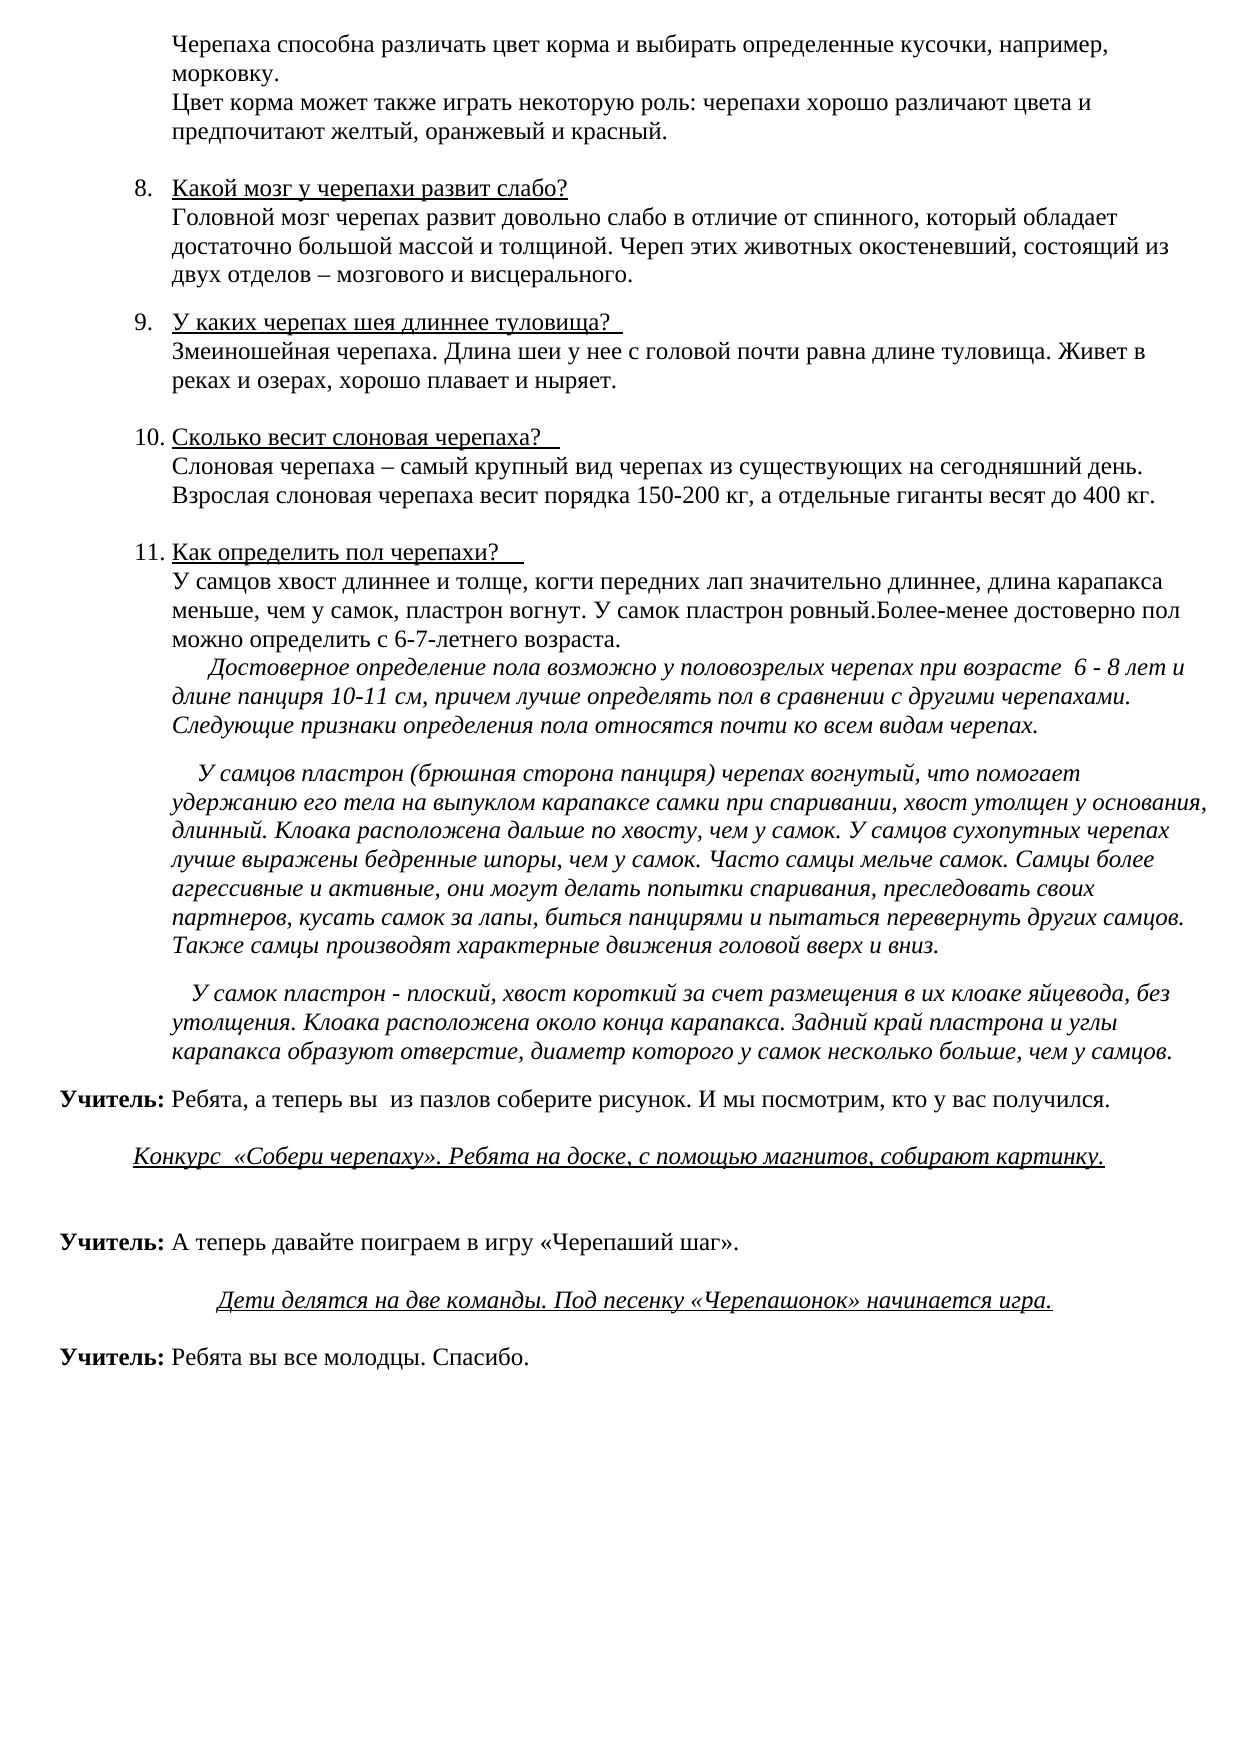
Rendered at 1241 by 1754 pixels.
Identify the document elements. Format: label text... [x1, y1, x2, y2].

list Черепаха способна различать цвет корма и выбирать определенные кусочки, например, морковку. [172, 29, 1211, 87]
list Головной мозг черепах развит довольно слабо в отличие от спинного, который обладает достаточно большой массой и толщиной. Череп этих животных окостеневший, состоящий из двух отделов – мозгового и висцерального. [172, 202, 1211, 288]
list Слоновая черепаха – самый крупный вид черепах из существующих на сегодняшний день. Взрослая слоновая черепаха весит порядка 150-200 кг, а отдельные гиганты весят до 400 кг. [172, 451, 1211, 509]
list У каких черепах шея длиннее туловища? [134, 307, 1211, 336]
text Учитель: Ребята, а теперь вы из пазлов соберите рисунок. И мы посмотрим, кто у вас получился. [59, 1084, 1211, 1112]
text Конкурс «Собери черепаху». Ребята на доске, с помощью магнитов, собирают картинку. [59, 1141, 1211, 1170]
list Цвет корма может также играть некоторую роль: черепахи хорошо различают цвета и предпочитают желтый, оранжевый и красный. [172, 87, 1211, 144]
text Учитель: А теперь давайте поиграем в игру «Черепаший шаг». [59, 1227, 1211, 1256]
list У самцов пластрон (брюшная сторона панциря) черепах вогнутый, что помогает удержанию его тела на выпуклом карапаксе самки при спаривании, хвост утолщен у основания, длинный. Клоака расположена дальше по хвосту, чем у самок. У самцов сухопутных черепах лучше выражены бедренные шпоры, чем у самок. Часто самцы мельче самок. Самцы более агрессивные и активные, они могут делать попытки спаривания, преследовать своих партнеров, кусать самок за лапы, биться панцирями и пытаться перевернуть других самцов. Также самцы производят характерные движения головой вверх и вниз. [172, 758, 1211, 959]
list У самок пластрон - плоский, хвост короткий за счет размещения в их клоаке яйцевода, без утолщения. Клоака расположена около конца карапакса. Задний край пластрона и углы карапакса образуют отверстие, диаметр которого у самок несколько больше, чем у самцов. [172, 978, 1211, 1064]
list Достоверное определение пола возможно у половозрелых черепах при возрасте 6 - 8 лет и длине панциря 10-11 см, причем лучше определять пол в сравнении с другими черепахами. Следующие признаки определения пола относятся почти ко всем видам черепах. [172, 652, 1211, 739]
list Сколько весит слоновая черепаха? [134, 422, 1211, 451]
text Учитель: Ребята вы все молодцы. Спасибо. [59, 1342, 1211, 1371]
text Дети делятся на две команды. Под песенку «Черепашонок» начинается игра. [59, 1285, 1211, 1314]
list Змеиношейная черепаха. Длина шеи у нее с головой почти равна длине туловища. Живет в реках и озерах, хорошо плавает и ныряет. [172, 336, 1211, 394]
list Какой мозг у черепахи развит слабо? [134, 173, 1211, 202]
list У самцов хвост длиннее и толще, когти передних лап значительно длиннее, длина карапакса меньше, чем у самок, пластрон вогнут. У самок пластрон ровный.Более-менее достоверно пол можно определить с 6-7-летнего возраста. [172, 566, 1211, 652]
list Как определить пол черепахи? [134, 537, 1211, 566]
